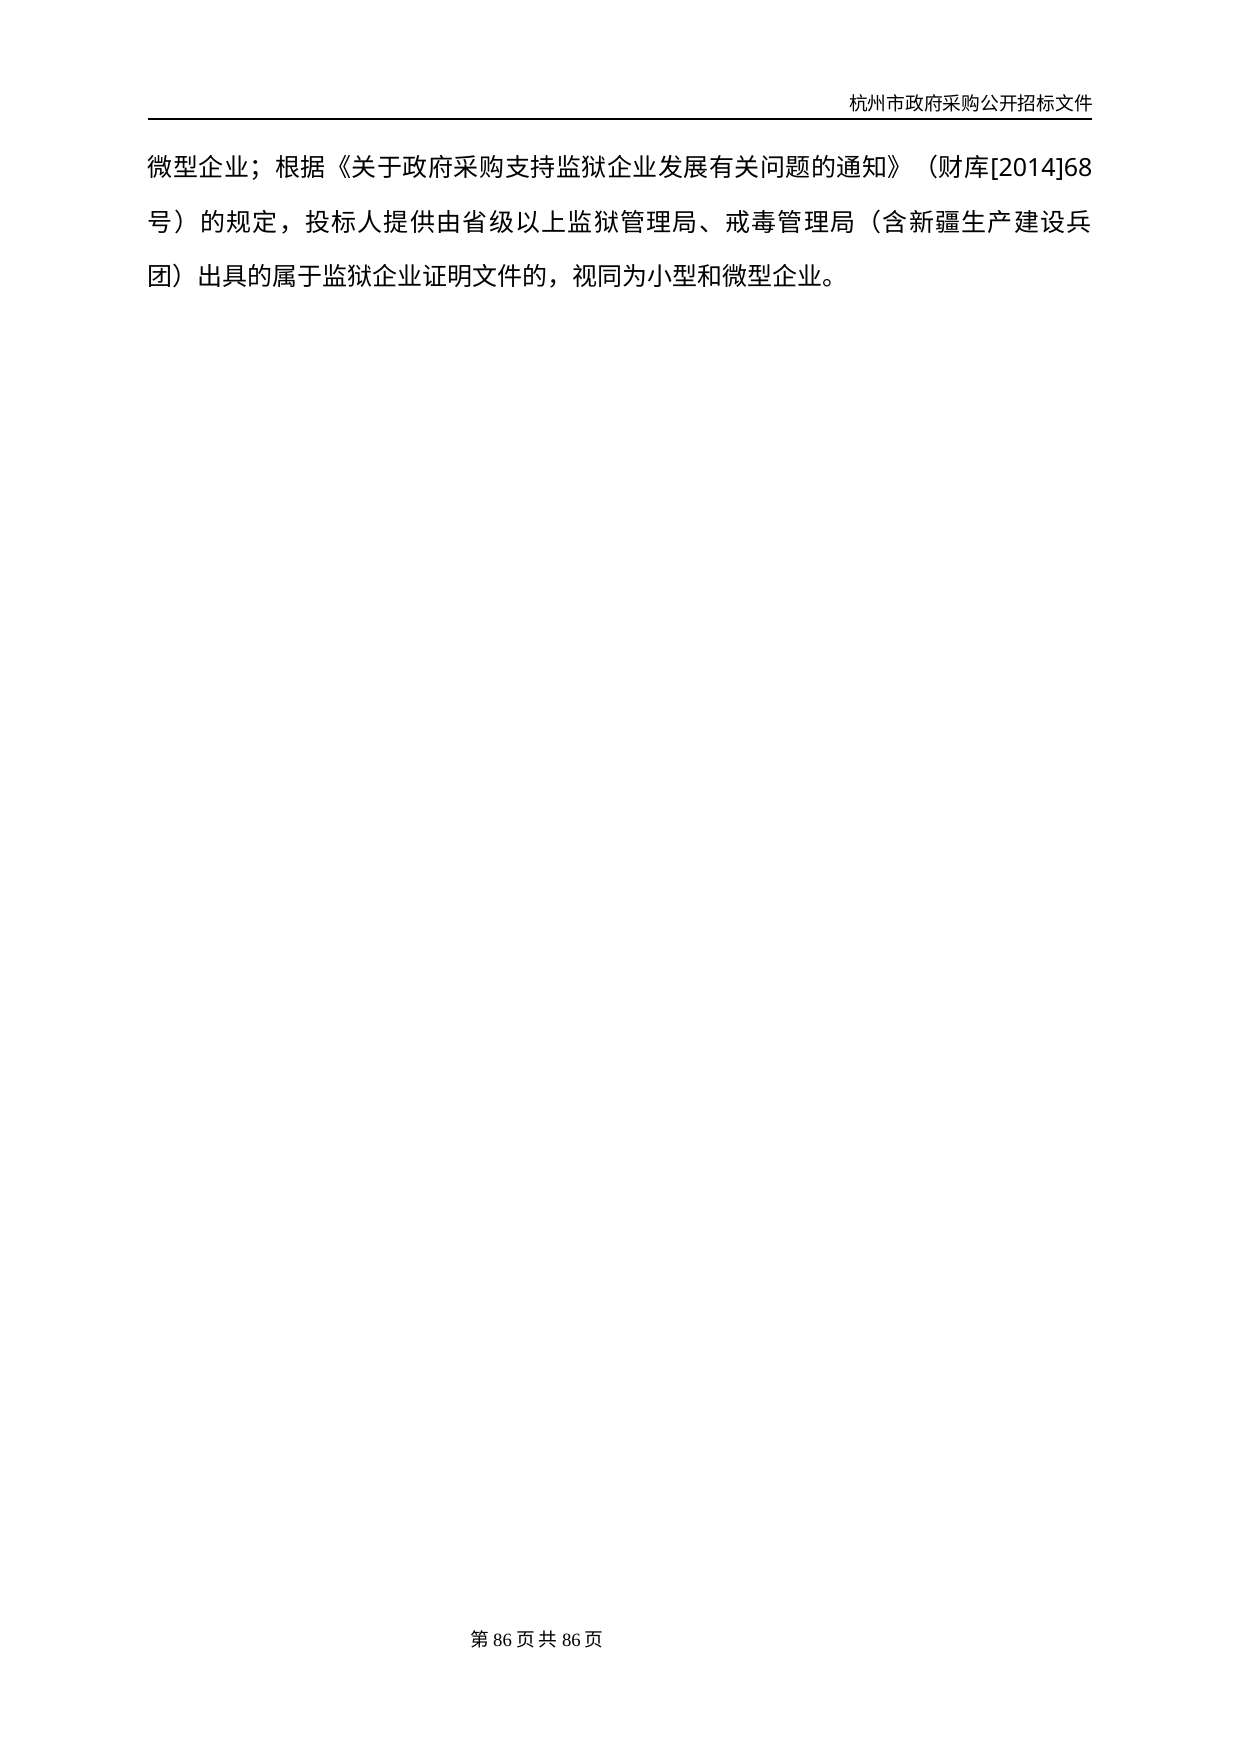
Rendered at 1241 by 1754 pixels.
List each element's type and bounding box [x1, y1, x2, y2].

text [148, 148, 1092, 293]
